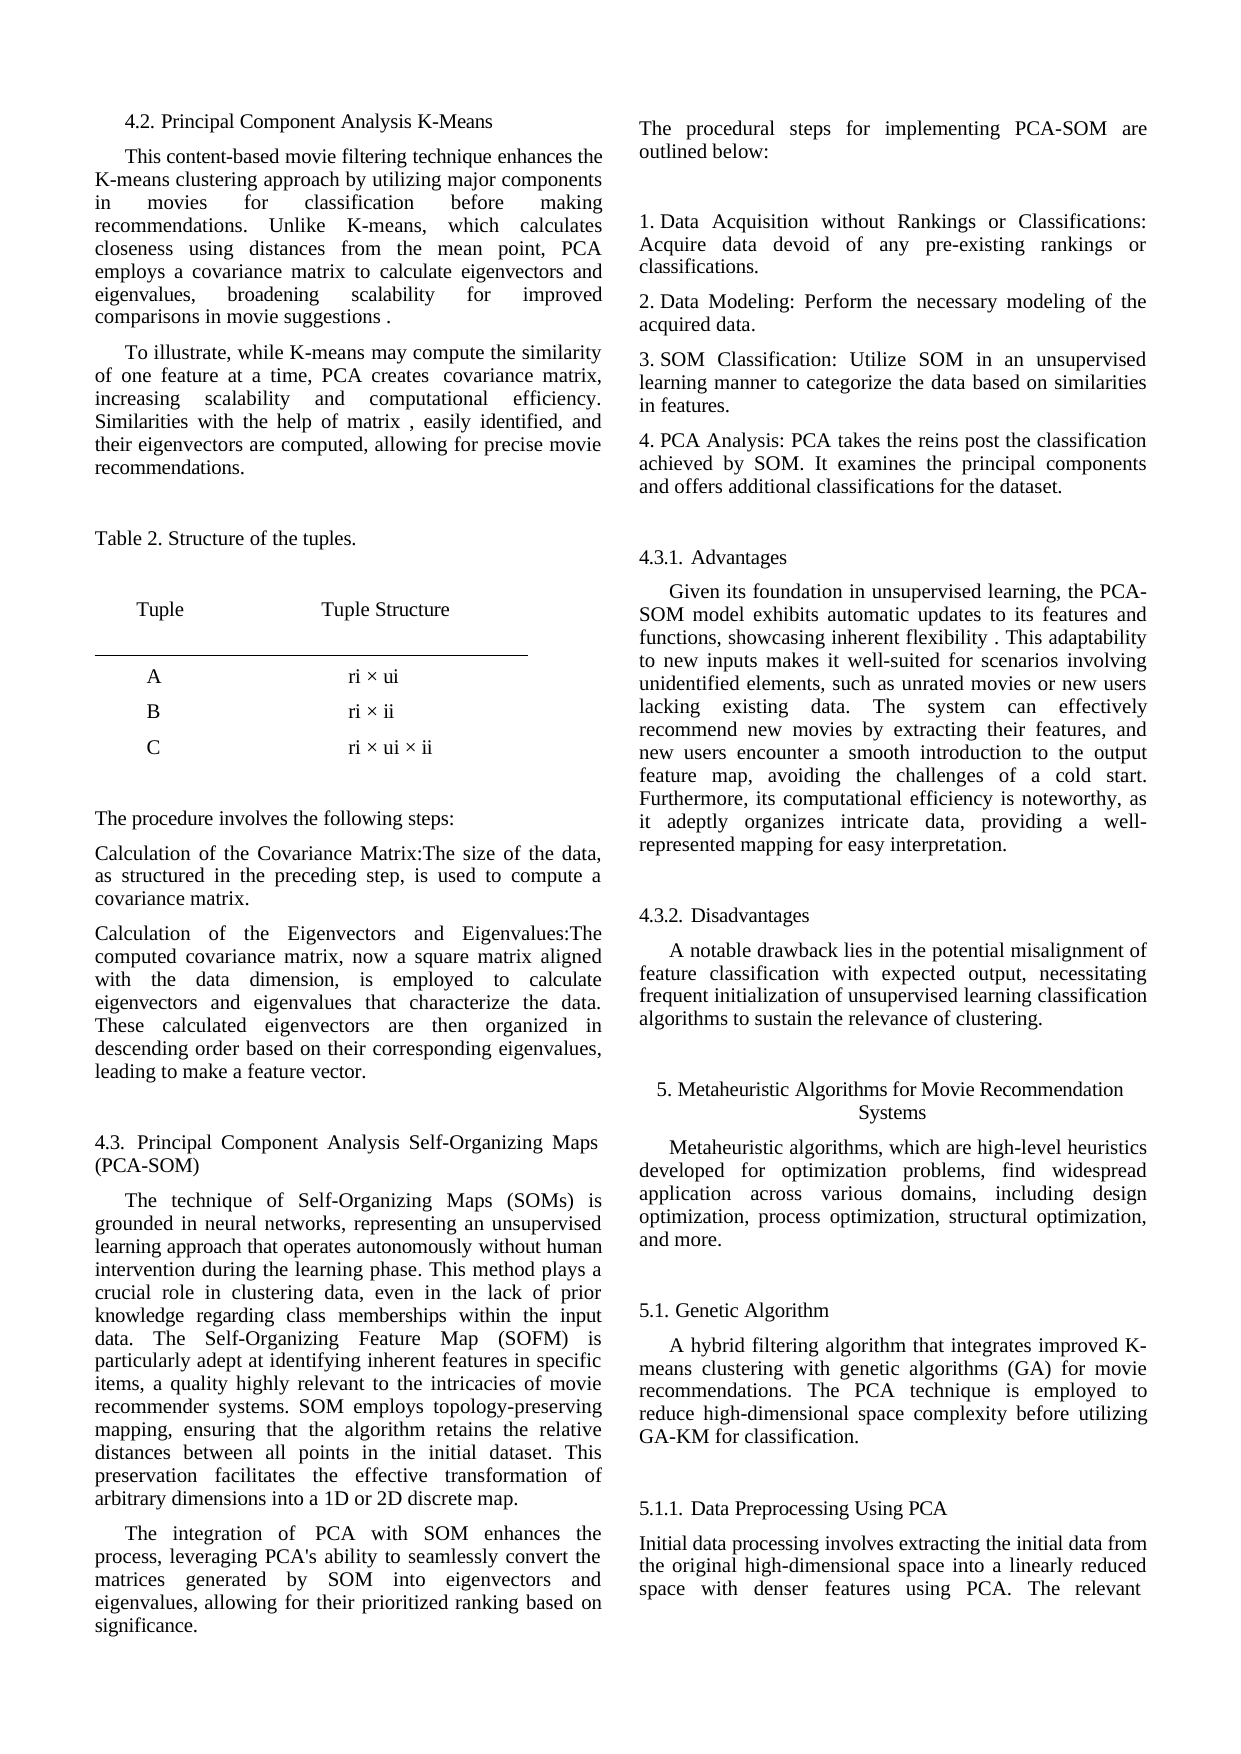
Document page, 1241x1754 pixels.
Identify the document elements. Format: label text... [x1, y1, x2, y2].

text Metaheuristic algorithms, which are high-level heuristics developed for optimization problems, find widespread application across various domains, including design optimization, process optimization, structural optimization, and more. [639, 1136, 1147, 1251]
list Advantages [639, 545, 1163, 569]
text Calculation of the Covariance Matrix:The size of the data, as structured in the preceding step, is used to compute a covariance matrix. [94, 842, 602, 910]
list Genetic Algorithm [639, 1298, 1163, 1322]
list Data Modeling: Perform the necessary modeling of the acquired data. [639, 291, 1147, 336]
list ri × ui [146, 664, 606, 688]
list Principal Component Analysis Self-Organizing Maps (PCA-SOM) [94, 1131, 602, 1177]
list ri × ii [146, 699, 606, 723]
list Disadvantages [639, 903, 1163, 927]
list Data Preprocessing Using PCA [639, 1496, 1163, 1520]
text The integration of PCA with SOM enhances the process, leveraging PCA's ability to seamlessly convert the matrices generated by SOM into eigenvectors and eigenvalues, allowing for their prioritized ranking based on significance. [94, 1522, 602, 1637]
list SOM Classification: Utilize SOM in an unsupervised learning manner to categorize the data based on similarities in features. [639, 348, 1147, 417]
list Metaheuristic Algorithms for Movie Recommendation Systems [656, 1078, 1128, 1124]
text The procedure involves the following steps: [94, 806, 606, 830]
list Data Acquisition without Rankings or Classifications: Acquire data devoid of any pre-existing rankings or classifications. [639, 210, 1147, 278]
text The procedural steps for implementing PCA-SOM are outlined below: [639, 117, 1148, 163]
text Calculation of the Eigenvectors and Eigenvalues:The computed covariance matrix, now a square matrix aligned with the data dimension, is employed to calculate eigenvectors and eigenvalues that characterize the data. These calculated eigenvectors are then organized in descending order based on their corresponding eigenvalues, leading to make a feature vector. [94, 923, 602, 1083]
text Given its foundation in unsupervised learning, the PCA- SOM model exhibits automatic updates to its features and functions, showcasing inherent flexibility . This adaptability to new inputs makes it well-suited for scenarios involving unidentified elements, such as unrated movies or new users lacking existing data. The system can effectively recommend new movies by extracting their features, and new users encounter a smooth introduction to the output feature map, avoiding the challenges of a cold start. Furthermore, its computational efficiency is noteworthy, as it adeptly organizes intricate data, providing a well-represented mapping for easy interpretation. [639, 581, 1147, 856]
text Initial data processing involves extracting the initial data from the original high-dimensional space into a linearly reduced space with denser features using PCA. The relevant [639, 1532, 1147, 1600]
list PCA Analysis: PCA takes the reins post the classification achieved by SOM. It examines the principal components and offers additional classifications for the dataset. [639, 429, 1147, 498]
text The technique of Self-Organizing Maps (SOMs) is grounded in neural networks, representing an unsupervised learning approach that operates autonomously without human intervention during the learning phase. This method plays a crucial role in clustering data, even in the lack of prior knowledge regarding class memberships within the input data. The Self-Organizing Feature Map (SOFM) is particularly adept at identifying inherent features in specific items, a quality highly relevant to the intricacies of movie recommender systems. SOM employs topology-preserving mapping, ensuring that the algorithm retains the relative distances between all points in the initial dataset. This preservation facilitates the effective transformation of arbitrary dimensions into a 1D or 2D discrete map. [94, 1189, 602, 1510]
text To illustrate, while K-means may compute the similarity of one feature at a time, PCA creates covariance matrix, increasing scalability and computational efficiency. Similarities with the help of matrix , easily identified, and their eigenvectors are computed, allowing for precise movie recommendations. [94, 341, 602, 479]
text A notable drawback lies in the potential misalignment of feature classification with expected output, necessitating frequent initialization of unsupervised learning classification algorithms to sustain the relevance of clustering. [639, 939, 1147, 1030]
text This content-based movie filtering technique enhances the K-means clustering approach by utilizing major components in movies for classification before making recommendations. Unlike K-means, which calculates closeness using distances from the mean point, PCA employs a covariance matrix to calculate eigenvectors and eigenvalues, broadening scalability for improved comparisons in movie suggestions . [94, 145, 602, 328]
list Principal Component Analysis K-Means [124, 109, 606, 133]
text A hybrid filtering algorithm that integrates improved K- means clustering with genetic algorithms (GA) for movie recommendations. The PCA technique is employed to reduce high-dimensional space complexity before utilizing GA-KM for classification. [639, 1334, 1148, 1448]
list ri × ui × ii [146, 735, 606, 759]
text Table 2. Structure of the tuples. [94, 526, 606, 550]
text Tuple Tuple Structure [136, 596, 606, 621]
